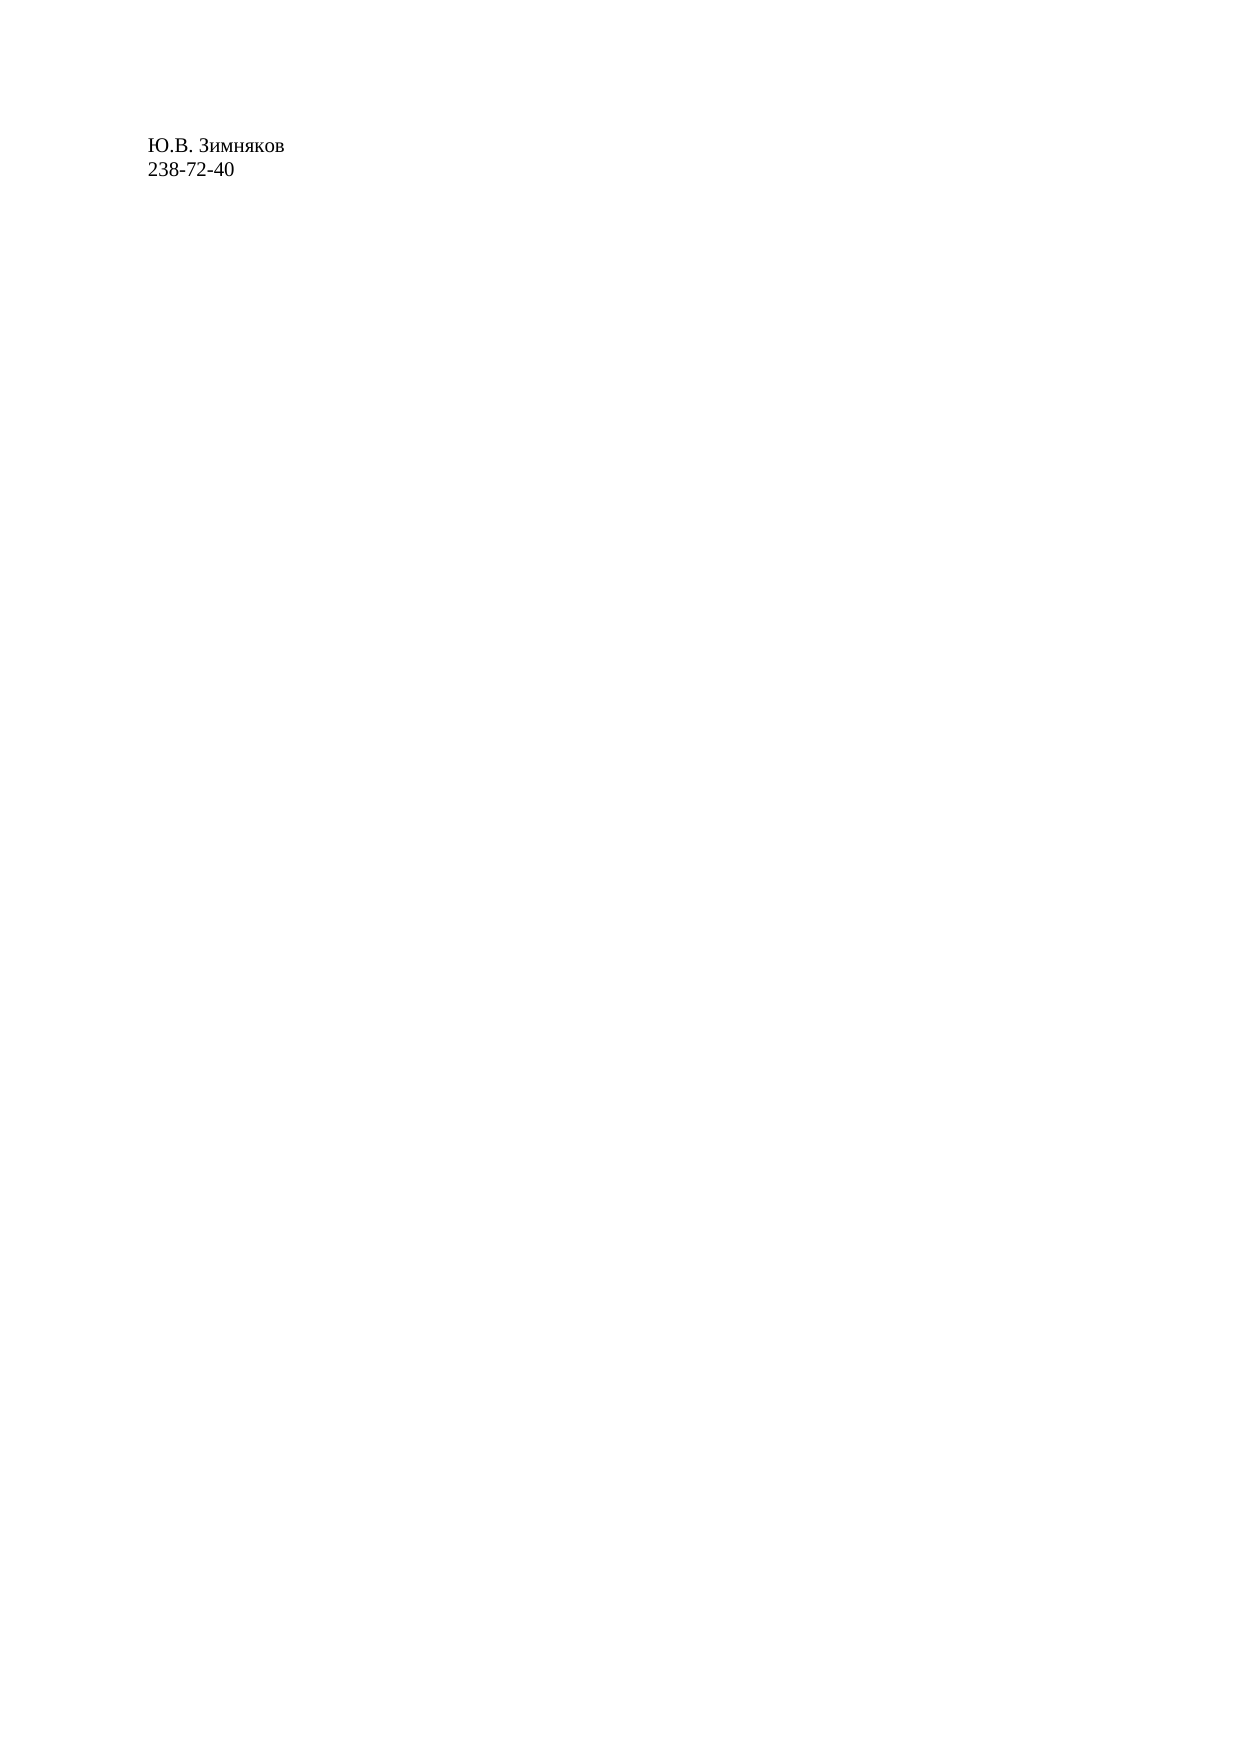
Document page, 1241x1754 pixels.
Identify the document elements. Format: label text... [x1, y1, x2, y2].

text 238-72-40 [148, 157, 1181, 181]
text Ю.В. Зимняков [148, 133, 1181, 157]
